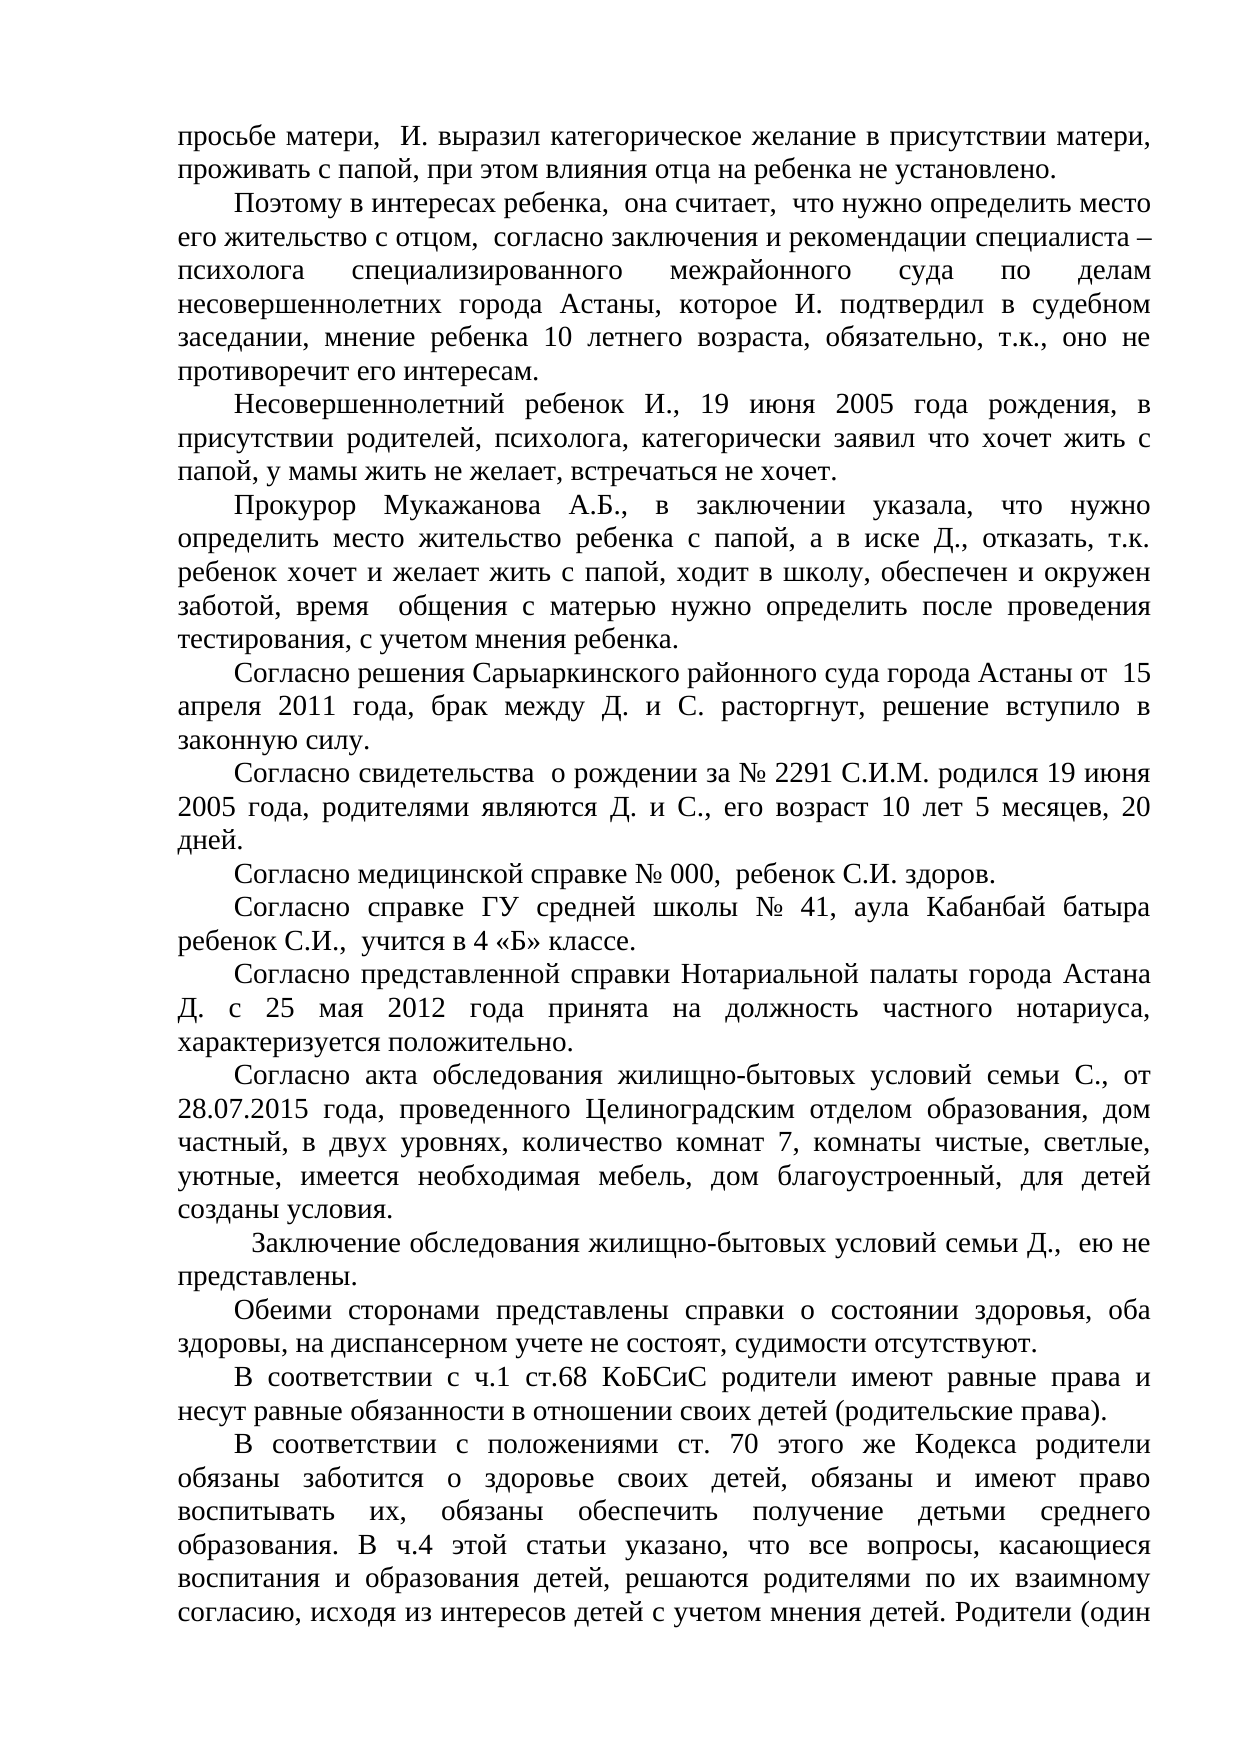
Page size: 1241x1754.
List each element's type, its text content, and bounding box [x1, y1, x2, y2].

text Согласно решения Сарыаркинского районного суда города Астаны от 15 апреля 2011 года, брак между Д. и С. расторгнут, решение вступило в законную силу. [177, 655, 1152, 755]
text Несовершеннолетний ребенок И., 19 июня 2005 года рождения, в присутствии родителей, психолога, категорически заявил что хочет жить с папой, у мамы жить не желает, встречаться не хочет. [177, 386, 1152, 487]
text Заключение обследования жилищно-бытовых условий семьи Д., ею не представлены. [177, 1225, 1152, 1292]
text Поэтому в интересах ребенка, она считает, что нужно определить место его жительство с отцом, согласно заключения и рекомендации специалиста – психолога специализированного межрайонного суда по делам несовершеннолетних города Астаны, которое И. подтвердил в судебном заседании, мнение ребенка 10 летнего возраста, обязательно, т.к., оно не противоречит его интересам. [177, 185, 1152, 386]
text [177, 118, 1152, 185]
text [177, 1426, 1152, 1627]
text Прокурор Мукажанова А.Б., в заключении указала, что нужно определить место жительство ребенка с папой, а в иске Д., отказать, т.к. ребенок хочет и желает жить с папой, ходит в школу, обеспечен и окружен заботой, время общения с матерью нужно определить после проведения тестирования, с учетом мнения ребенка. [177, 487, 1152, 655]
text Обеими сторонами представлены справки о состоянии здоровья, оба здоровы, на диспансерном учете не состоят, судимости отсутствуют. [177, 1292, 1152, 1359]
text Согласно справке ГУ средней школы № 41, аула Кабанбай батыра ребенок С.И., учится в 4 «Б» классе. [177, 889, 1152, 957]
text Согласно представленной справки Нотариальной палаты города Астана Д. с 25 мая 2012 года принята на должность частного нотариуса, характеризуется положительно. [177, 957, 1152, 1057]
text В соответствии с ч.1 ст.68 КоБСиС родители имеют равные права и несут равные обязанности в отношении своих детей (родительские права). [177, 1359, 1152, 1426]
text Согласно медицинской справке № 000, ребенок С.И. здоров. [177, 856, 1152, 889]
text Согласно свидетельства о рождении за № 2291 С.И.М. родился 19 июня 2005 года, родителями являются Д. и С., его возраст 10 лет 5 месяцев, 20 дней. [177, 755, 1152, 856]
text Согласно акта обследования жилищно-бытовых условий семьи С., от 28.07.2015 года, проведенного Целиноградским отделом образования, дом частный, в двух уровнях, количество комнат 7, комнаты чистые, светлые, уютные, имеется необходимая мебель, дом благоустроенный, для детей созданы условия. [177, 1057, 1152, 1225]
